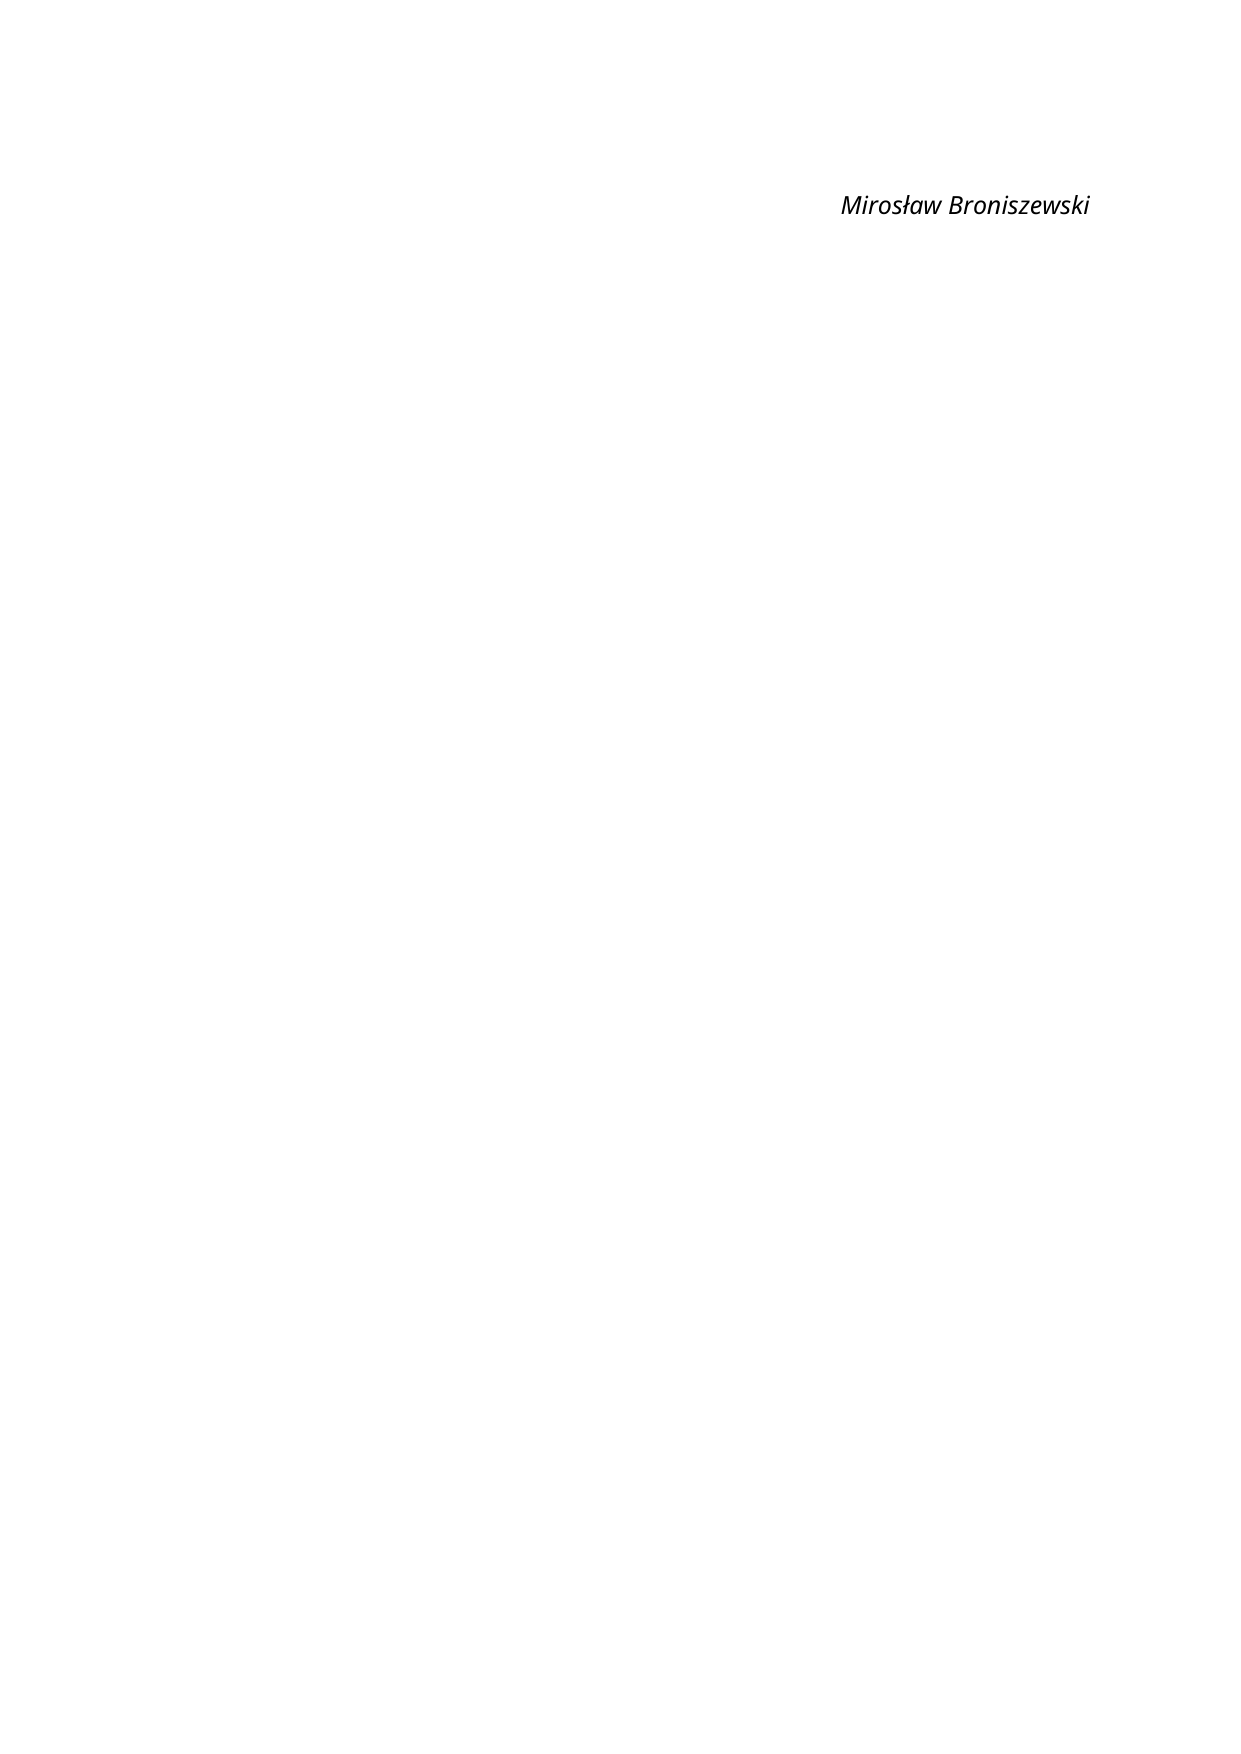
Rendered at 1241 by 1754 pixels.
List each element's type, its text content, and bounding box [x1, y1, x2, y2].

text Mirosław Broniszewski [148, 188, 1093, 222]
